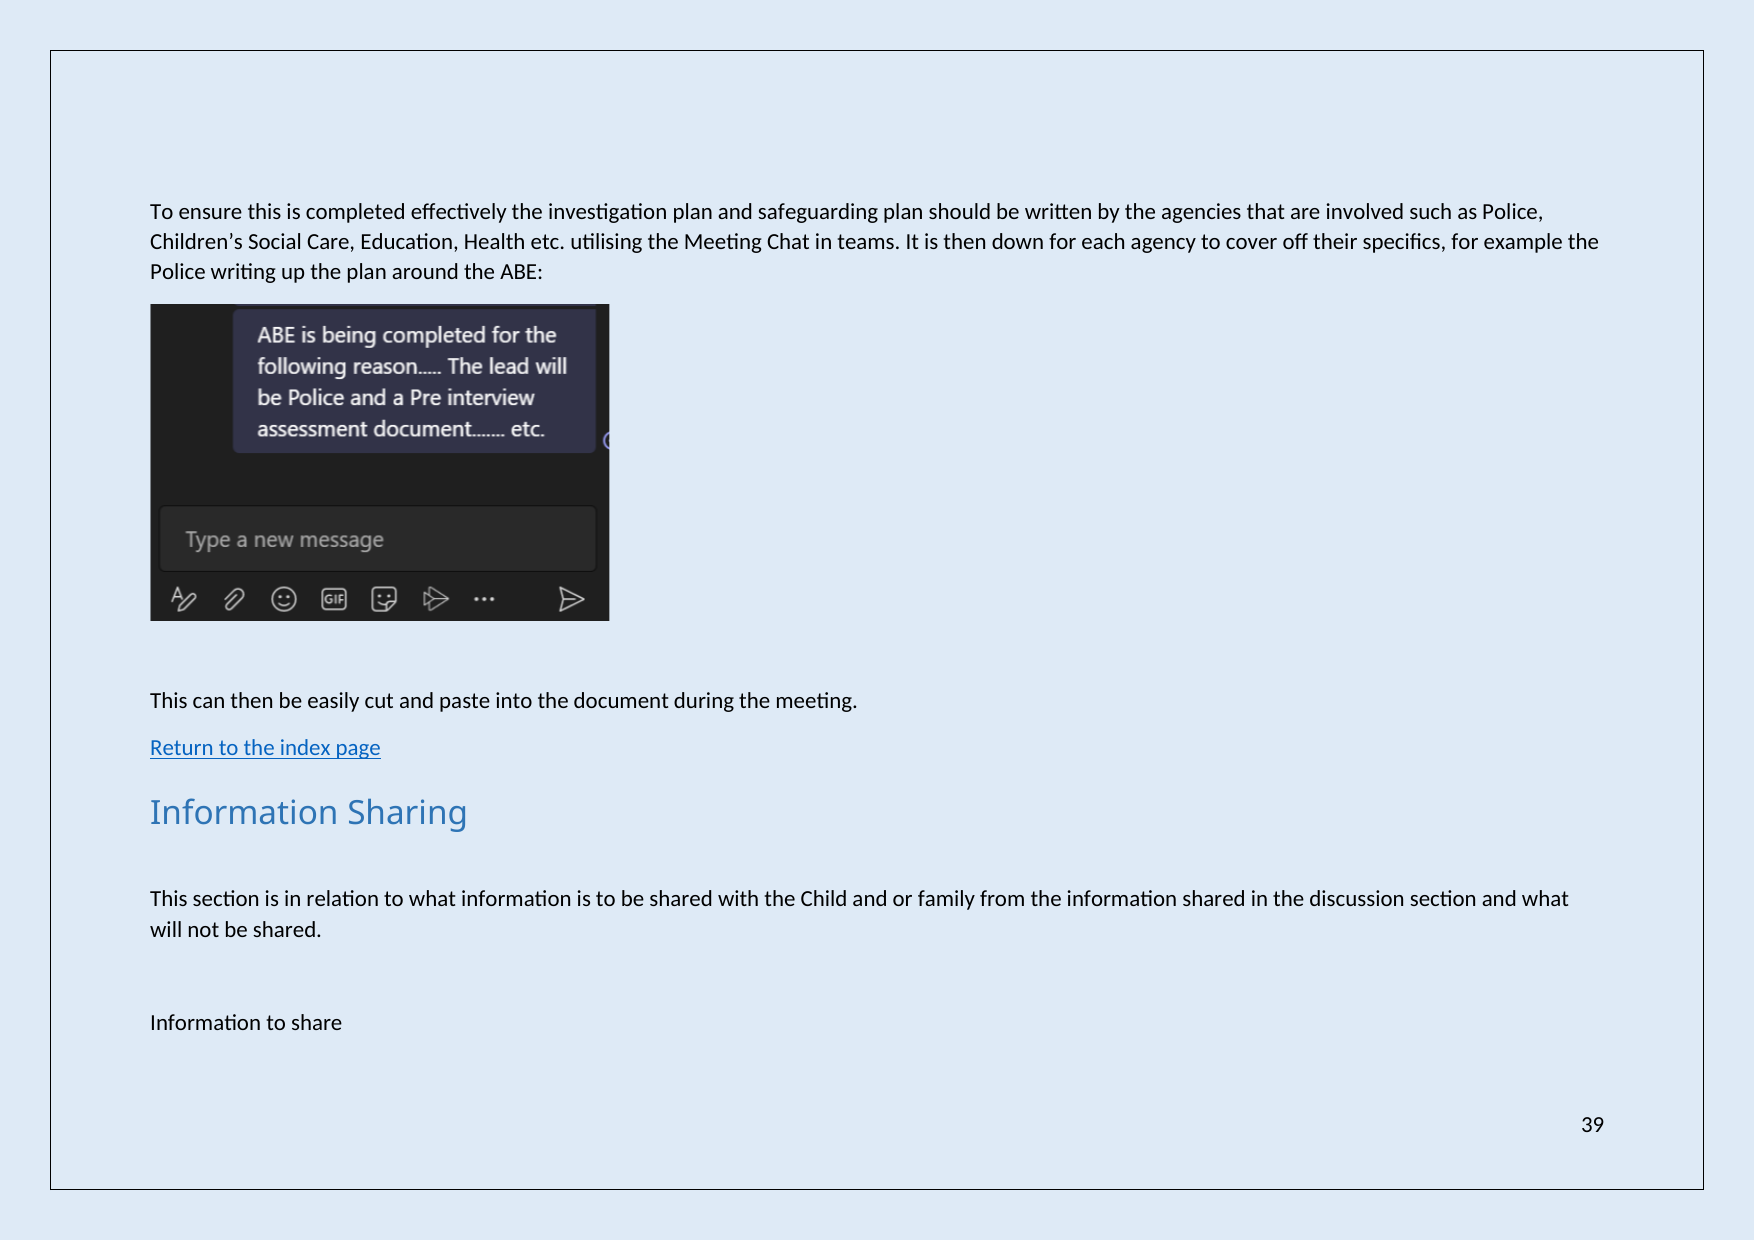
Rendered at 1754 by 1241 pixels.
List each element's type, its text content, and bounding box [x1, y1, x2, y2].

text This can then be easily cut and paste into the document during the meeting. [150, 687, 1604, 714]
picture [150, 304, 610, 621]
text This section is in relation to what information is to be shared with the Child and or family from the information shared in the discussion section and what will not be shared. [150, 884, 1604, 943]
text Information to share [150, 1008, 1604, 1036]
subtitle Information Sharing [150, 789, 1604, 834]
text To ensure this is completed effectively the investigation plan and safeguarding plan should be written by the agencies that are involved such as Police, Children’s Social Care, Education, Health etc. utilising the Meeting Chat in teams. It is then down for each agency to cover off their specifics, for example the Police writing up the plan around the ABE: [150, 197, 1604, 285]
text Return to the index page [150, 733, 1604, 761]
